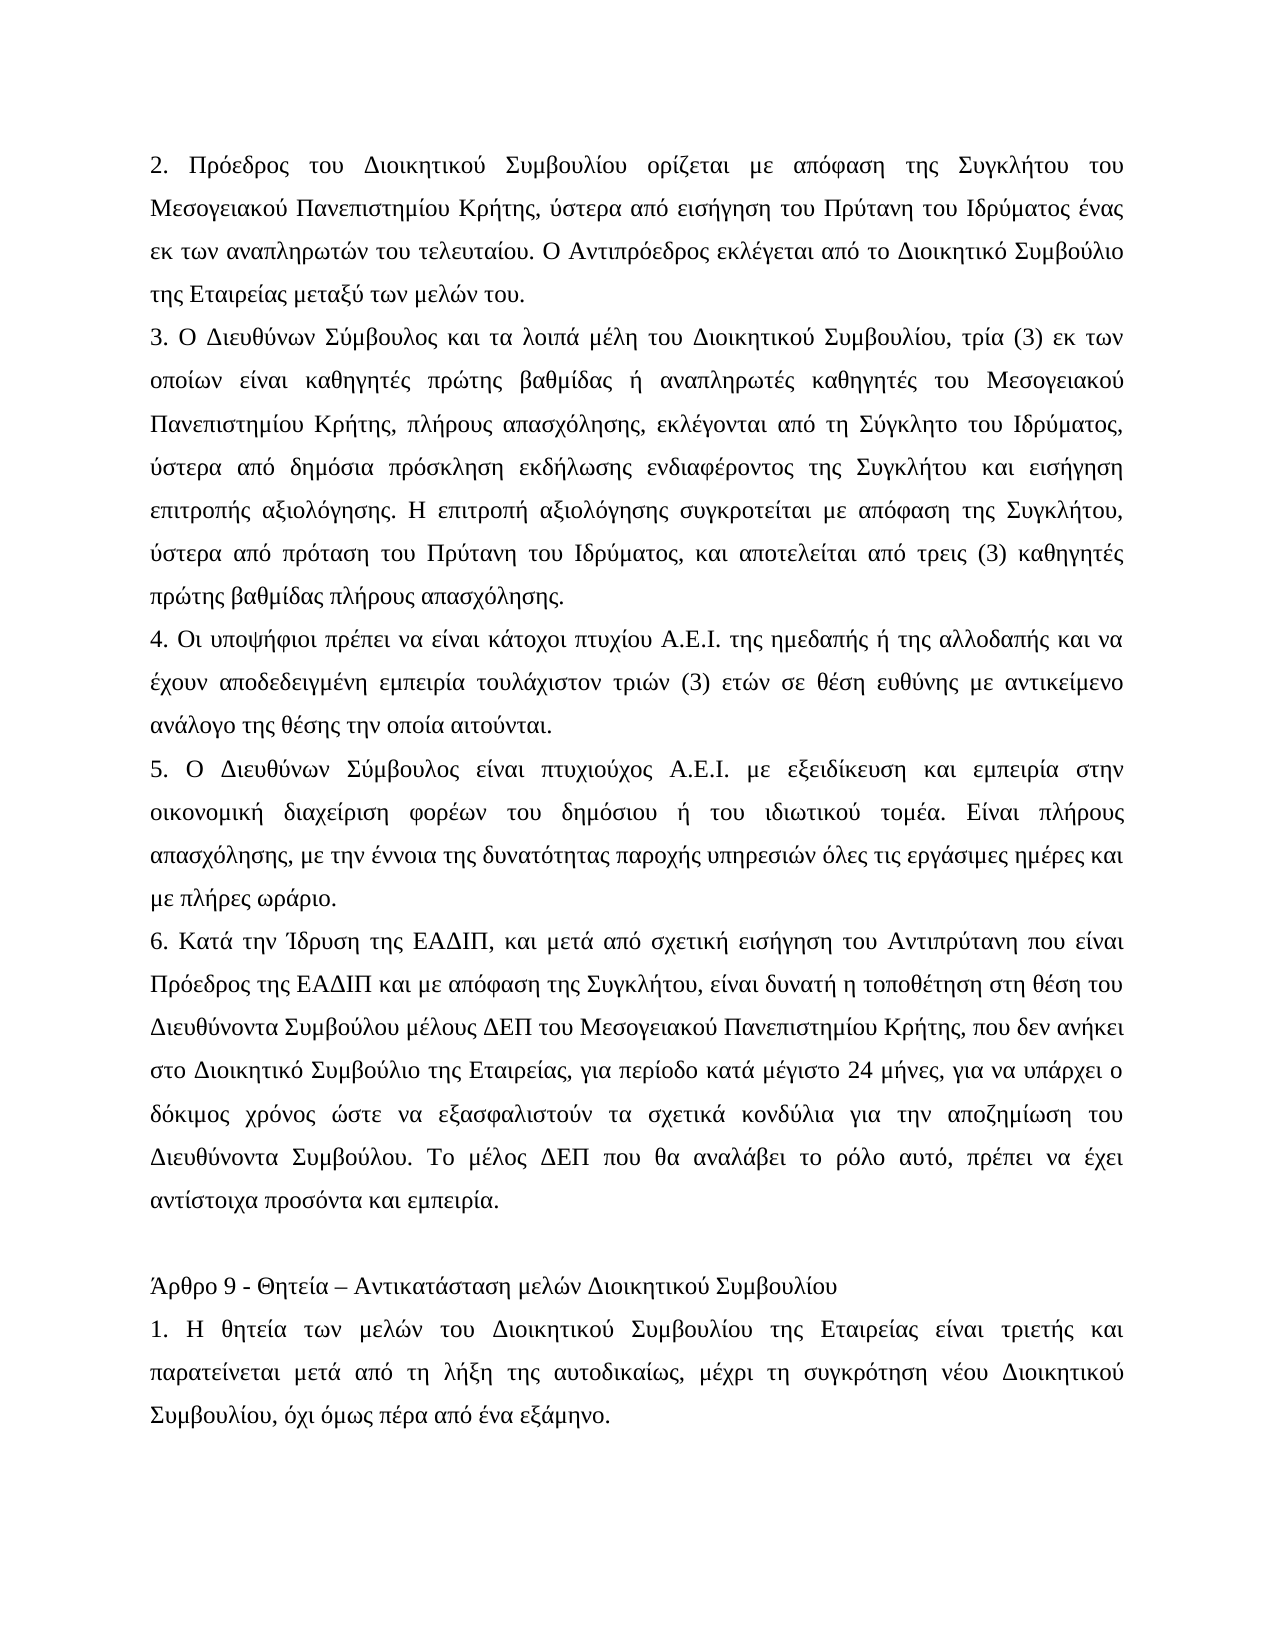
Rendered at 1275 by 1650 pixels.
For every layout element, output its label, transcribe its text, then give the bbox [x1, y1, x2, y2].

text 2. Πρόεδρος του Διοικητικού Συμβουλίου ορίζεται με απόφαση της Συγκλήτου του Μεσογειακού Πανεπιστημίου Κρήτης, ύστερα από εισήγηση του Πρύτανη του Ιδρύματος ένας εκ των αναπληρωτών του τελευταίου. Ο Αντιπρόεδρος εκλέγεται από το Διοικητικό Συμβούλιο της Εταιρείας μεταξύ των μελών του. [150, 150, 1125, 308]
text 3. Ο Διευθύνων Σύμβουλος και τα λοιπά μέλη του Διοικητικού Συμβουλίου, τρία (3) εκ των οποίων είναι καθηγητές πρώτης βαθμίδας ή αναπληρωτές καθηγητές του Μεσογειακού Πανεπιστημίου Κρήτης, πλήρους απασχόλησης, εκλέγονται από τη Σύγκλητο του Ιδρύματος, ύστερα από δημόσια πρόσκληση εκδήλωσης ενδιαφέροντος της Συγκλήτου και εισήγηση επιτροπής αξιολόγησης. Η επιτροπή αξιολόγησης συγκροτείται με απόφαση της Συγκλήτου, ύστερα από πρόταση του Πρύτανη του Ιδρύματος, και αποτελείται από τρεις (3) καθηγητές πρώτης βαθμίδας πλήρους απασχόλησης. [150, 322, 1125, 610]
text 5. Ο Διευθύνων Σύμβουλος είναι πτυχιούχος Α.Ε.Ι. με εξειδίκευση και εμπειρία στην οικονομική διαχείριση φορέων του δημόσιου ή του ιδιωτικού τομέα. Είναι πλήρους απασχόλησης, με την έννοια της δυνατότητας παροχής υπηρεσιών όλες τις εργάσιμες ημέρες και με πλήρες ωράριο. [150, 754, 1125, 912]
text Άρθρο 9 - Θητεία – Αντικατάσταση μελών Διοικητικού Συμβουλίου [150, 1271, 1125, 1300]
text 1. Η θητεία των μελών του Διοικητικού Συμβουλίου της Εταιρείας είναι τριετής και παρατείνεται μετά από τη λήξη της αυτοδικαίως, μέχρι τη συγκρότηση νέου Διοικητικού Συμβουλίου, όχι όμως πέρα από ένα εξάμηνο. [150, 1314, 1125, 1429]
text 4. Οι υποψήφιοι πρέπει να είναι κάτοχοι πτυχίου Α.Ε.Ι. της ημεδαπής ή της αλλοδαπής και να έχουν αποδεδειγμένη εμπειρία τουλάχιστον τριών (3) ετών σε θέση ευθύνης με αντικείμενο ανάλογο της θέσης την οποία αιτούνται. [150, 624, 1125, 739]
text 6. Κατά την Ίδρυση της ΕΑΔΙΠ, και μετά από σχετική εισήγηση του Αντιπρύτανη που είναι Πρόεδρος της ΕΑΔΙΠ και με απόφαση της Συγκλήτου, είναι δυνατή η τοποθέτηση στη θέση του Διευθύνοντα Συμβούλου μέλους ΔΕΠ του Μεσογειακού Πανεπιστημίου Κρήτης, που δεν ανήκει στο Διοικητικό Συμβούλιο της Εταιρείας, για περίοδο κατά μέγιστο 24 μήνες, για να υπάρχει ο δόκιμος χρόνος ώστε να εξασφαλιστούν τα σχετικά κονδύλια για την αποζημίωση του Διευθύνοντα Συμβούλου. Το μέλος ΔΕΠ που θα αναλάβει το ρόλο αυτό, πρέπει να έχει αντίστοιχα προσόντα και εμπειρία. [150, 926, 1125, 1214]
